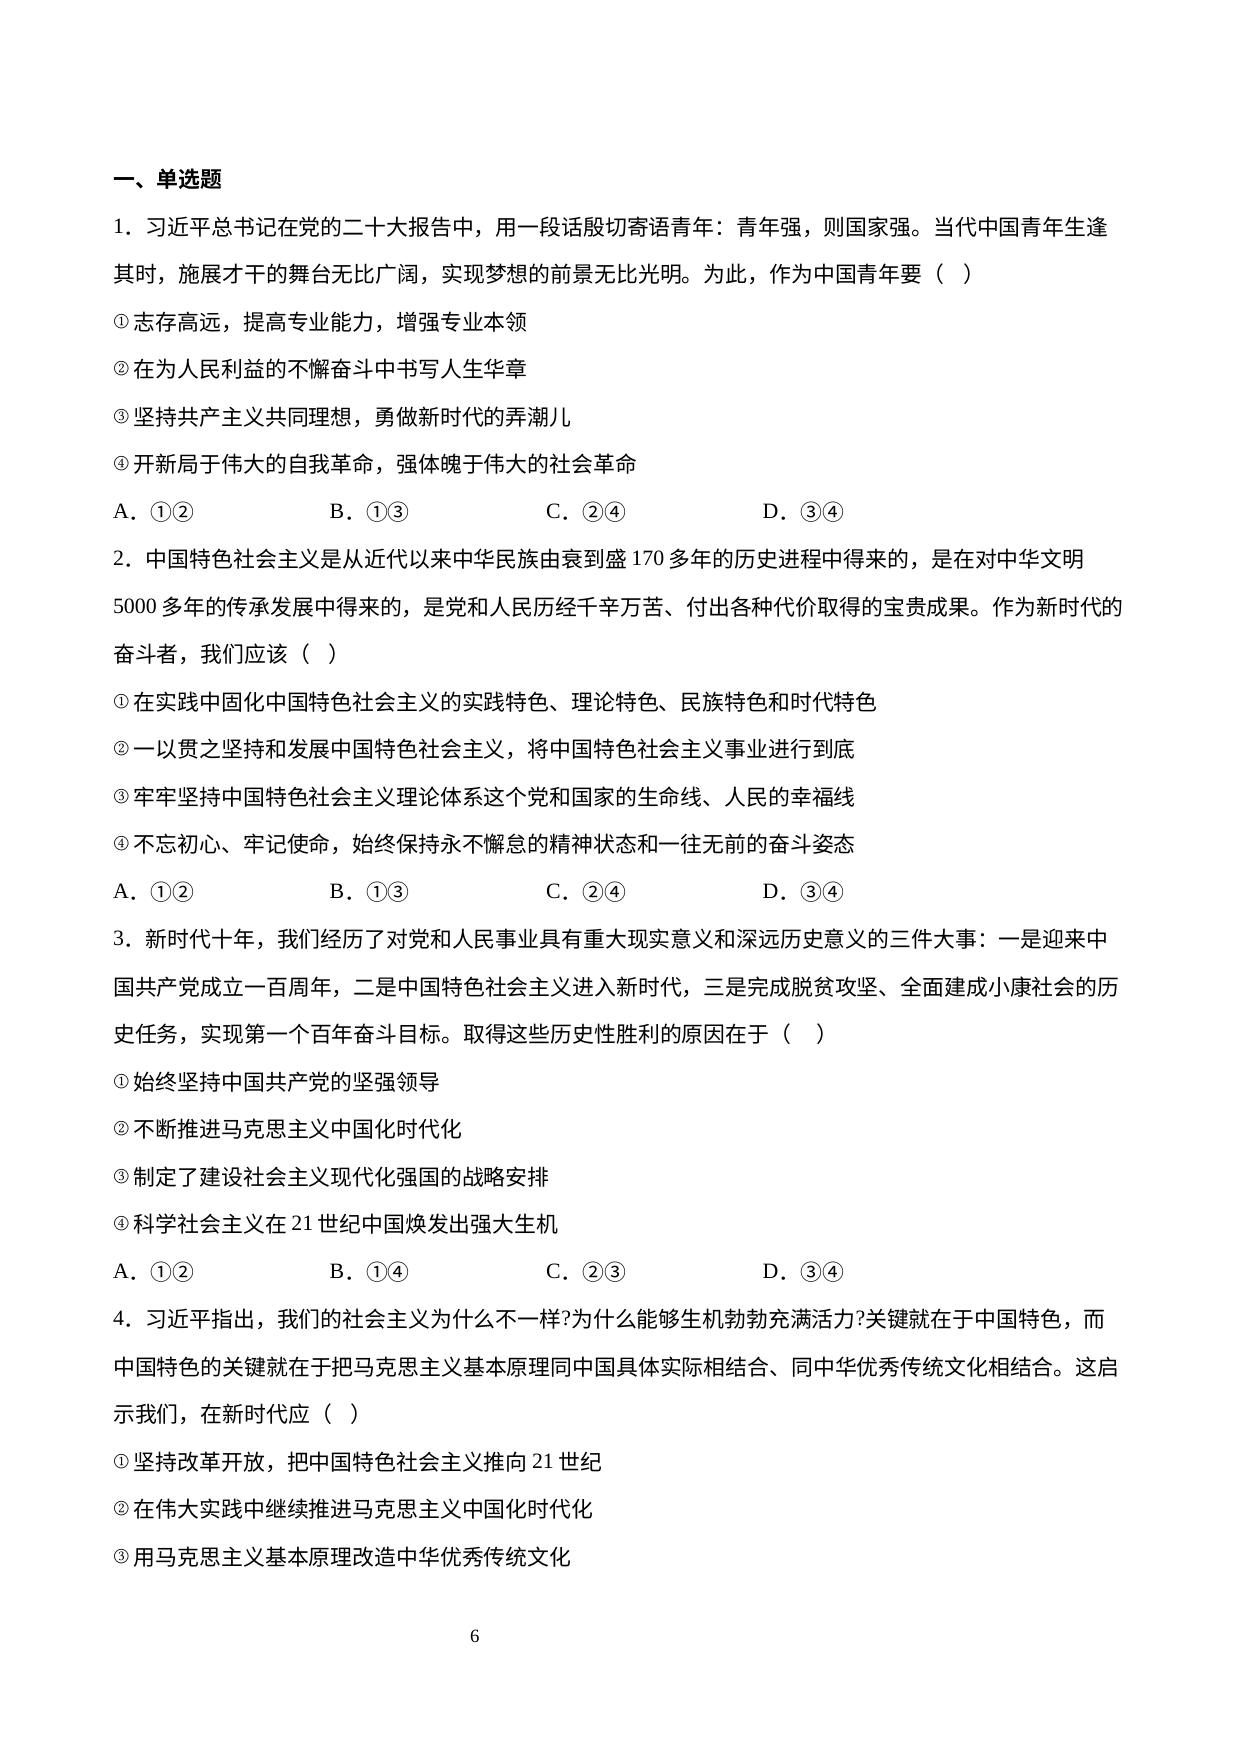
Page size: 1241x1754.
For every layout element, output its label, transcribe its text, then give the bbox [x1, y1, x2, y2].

text 2．中国特色社会主义是从近代以来中华民族由衰到盛170多年的历史进程中得来的，是在对中华文明5000多年的传承发展中得来的，是党和人民历经千辛万苦、付出各种代价取得的宝贵成果。作为新时代的奋斗者，我们应该（ ） [113, 542, 1127, 669]
text ①坚持改革开放，把中国特色社会主义推向21世纪 [113, 1444, 1127, 1476]
text ②在为人民利益的不懈奋斗中书写人生华章 [113, 352, 1127, 384]
text A．①② B．①④ C．②③ D．③④ [113, 1254, 1127, 1286]
text A．①② B．①③ C．②④ D．③④ [113, 494, 1127, 526]
list 单选题 [113, 162, 1127, 194]
text ②一以贯之坚持和发展中国特色社会主义，将中国特色社会主义事业进行到底 [113, 732, 1127, 764]
text ④科学社会主义在21世纪中国焕发出强大生机 [113, 1207, 1127, 1239]
text ③坚持共产主义共同理想，勇做新时代的弄潮儿 [113, 399, 1127, 431]
text ④不忘初心、牢记使命，始终保持永不懈怠的精神状态和一往无前的奋斗姿态 [113, 827, 1127, 859]
text ②不断推进马克思主义中国化时代化 [113, 1112, 1127, 1144]
text 4．习近平指出，我们的社会主义为什么不一样?为什么能够生机勃勃充满活力?关键就在于中国特色，而中国特色的关键就在于把马克思主义基本原理同中国具体实际相结合、同中华优秀传统文化相结合。这启示我们，在新时代应（ ） [113, 1302, 1127, 1429]
list 1．习近平总书记在党的二十大报告中，用一段话殷切寄语青年：青年强，则国家强。当代中国青年生逢其时，施展才干的舞台无比广阔，实现梦想的前景无比光明。为此，作为中国青年要（ ） [113, 209, 1127, 289]
text ①始终坚持中国共产党的坚强领导 [113, 1064, 1127, 1096]
text ③牢牢坚持中国特色社会主义理论体系这个党和国家的生命线、人民的幸福线 [113, 779, 1127, 811]
text ①志存高远，提高专业能力，增强专业本领 [113, 304, 1127, 336]
text ①在实践中固化中国特色社会主义的实践特色、理论特色、民族特色和时代特色 [113, 684, 1127, 716]
text ④开新局于伟大的自我革命，强体魄于伟大的社会革命 [113, 447, 1127, 479]
text A．①② B．①③ C．②④ D．③④ [113, 874, 1127, 906]
text ③制定了建设社会主义现代化强国的战略安排 [113, 1159, 1127, 1191]
text ③用马克思主义基本原理改造中华优秀传统文化 [113, 1539, 1127, 1571]
text ②在伟大实践中继续推进马克思主义中国化时代化 [113, 1492, 1127, 1524]
text 3．新时代十年，我们经历了对党和人民事业具有重大现实意义和深远历史意义的三件大事：一是迎来中国共产党成立一百周年，二是中国特色社会主义进入新时代，三是完成脱贫攻坚、全面建成小康社会的历史任务，实现第一个百年奋斗目标。取得这些历史性胜利的原因在于（ ） [113, 922, 1127, 1049]
